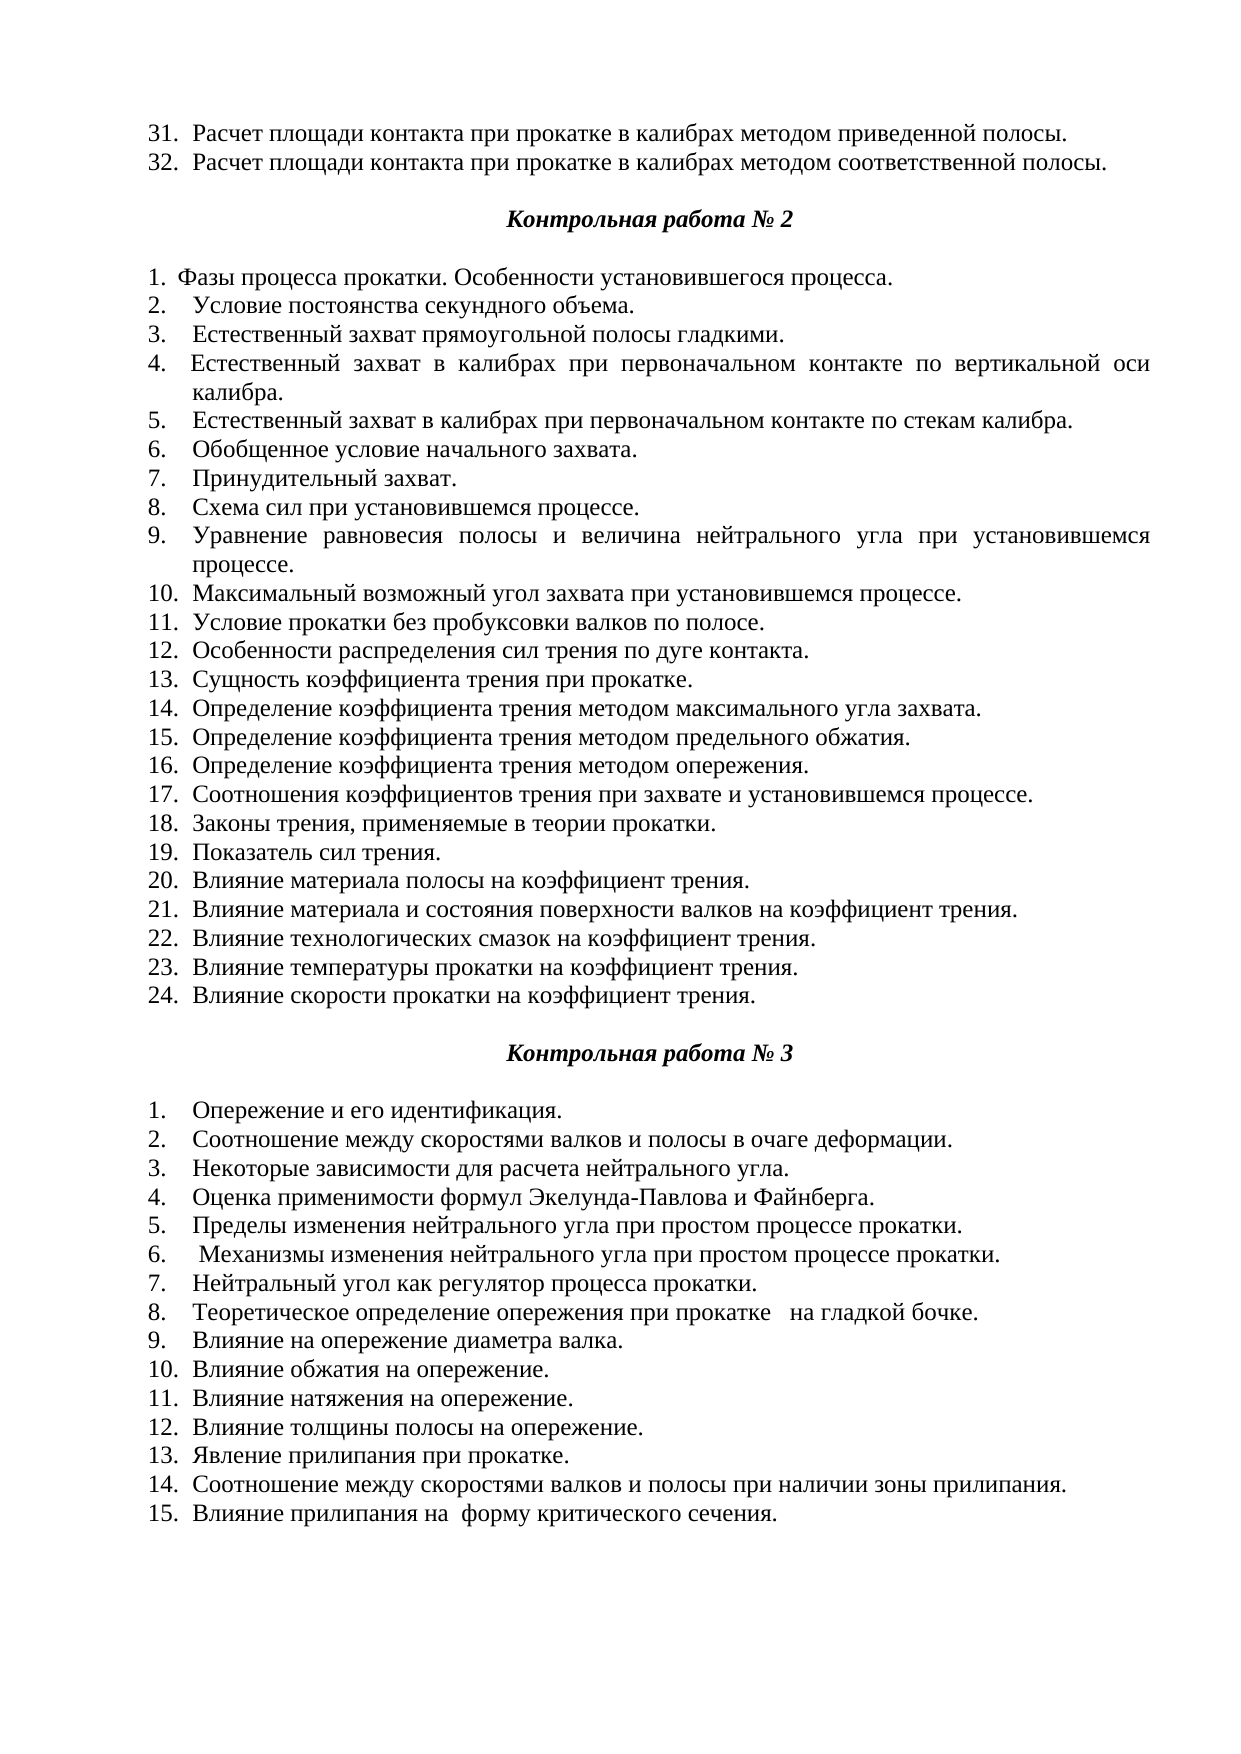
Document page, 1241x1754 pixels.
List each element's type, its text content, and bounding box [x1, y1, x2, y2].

text 9. Влияние на опережение диаметра валка. [148, 1326, 1152, 1354]
text 23. Влияние температуры прокатки на коэффициент трения. [148, 952, 1152, 981]
text Контрольная работа № 2 [148, 204, 1152, 233]
text 22. Влияние технологических смазок на коэффициент трения. [148, 923, 1152, 952]
text 8. Теоретическое определение опережения при прокатке на гладкой бочке. [148, 1297, 1152, 1326]
text 15. Влияние прилипания на форму критического сечения. [148, 1498, 1152, 1527]
text 8. Схема сил при установившемся процессе. [148, 492, 1152, 521]
text 32. Расчет площади контакта при прокатке в калибрах методом соответственной полосы. [148, 147, 1152, 176]
text 19. Показатель сил трения. [148, 837, 1152, 866]
text 17. Соотношения коэффициентов трения при захвате и установившемся процессе. [148, 779, 1152, 808]
text 2. Условие постоянства секундного объема. [148, 291, 1152, 319]
text 6. Механизмы изменения нейтрального угла при простом процессе прокатки. [148, 1239, 1152, 1268]
text 4. Оценка применимости формул Экелунда-Павлова и Файнберга. [148, 1182, 1152, 1211]
text 7. Принудительный захват. [148, 463, 1152, 492]
text 11. Влияние натяжения на опережение. [148, 1383, 1152, 1412]
text 14. Соотношение между скоростями валков и полосы при наличии зоны прилипания. [148, 1469, 1152, 1498]
text 13. Сущность коэффициента трения при прокатке. [148, 664, 1152, 693]
text 12. Влияние толщины полосы на опережение. [148, 1412, 1152, 1441]
text 6. Обобщенное условие начального захвата. [148, 434, 1152, 463]
text 31. Расчет площади контакта при прокатке в калибрах методом приведенной полосы. [148, 118, 1152, 147]
text 7. Нейтральный угол как регулятор процесса прокатки. [148, 1268, 1152, 1297]
text 9. Уравнение равновесия полосы и величина нейтрального угла при установившемся процессе. [148, 521, 1152, 578]
text Контрольная работа № 3 [148, 1038, 1152, 1067]
text 5. Естественный захват в калибрах при первоначальном контакте по стекам калибра. [148, 406, 1152, 434]
text 12. Особенности распределения сил трения по дуге контакта. [148, 636, 1152, 664]
text 2. Соотношение между скоростями валков и полосы в очаге деформации. [148, 1124, 1152, 1153]
text 5. Пределы изменения нейтрального угла при простом процессе прокатки. [148, 1211, 1152, 1239]
text 10. Максимальный возможный угол захвата при установившемся процессе. [148, 578, 1152, 607]
text 1. Опережение и его идентификация. [148, 1096, 1152, 1124]
text 4. Естественный захват в калибрах при первоначальном контакте по вертикальной оси калибра. [148, 348, 1152, 406]
text 21. Влияние материала и состояния поверхности валков на коэффициент трения. [148, 894, 1152, 923]
text 20. Влияние материала полосы на коэффициент трения. [148, 866, 1152, 894]
text 13. Явление прилипания при прокатке. [148, 1441, 1152, 1469]
text 15. Определение коэффициента трения методом предельного обжатия. [148, 722, 1152, 751]
text 1. Фазы процесса прокатки. Особенности установившегося процесса. [148, 262, 1152, 291]
text 10. Влияние обжатия на опережение. [148, 1354, 1152, 1383]
text 18. Законы трения, применяемые в теории прокатки. [148, 808, 1152, 837]
text 16. Определение коэффициента трения методом опережения. [148, 751, 1152, 779]
text 24. Влияние скорости прокатки на коэффициент трения. [148, 981, 1152, 1009]
text 14. Определение коэффициента трения методом максимального угла захвата. [148, 693, 1152, 722]
text 11. Условие прокатки без пробуксовки валков по полосе. [148, 607, 1152, 636]
text 3. Некоторые зависимости для расчета нейтрального угла. [148, 1153, 1152, 1182]
text 3. Естественный захват прямоугольной полосы гладкими. [148, 319, 1152, 348]
